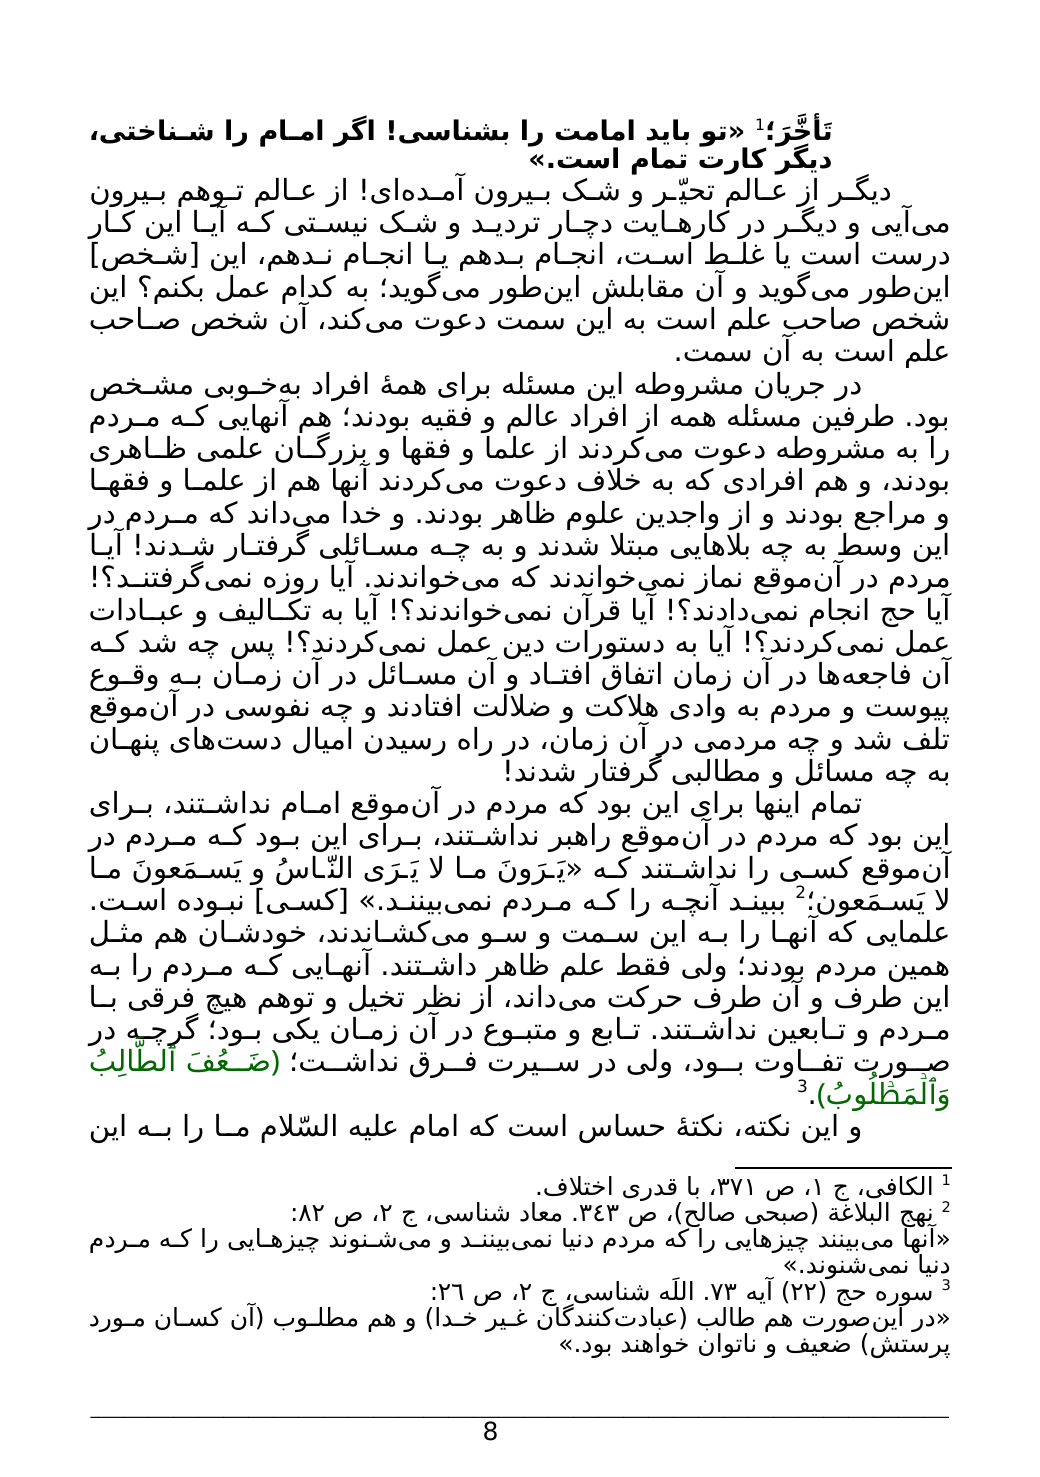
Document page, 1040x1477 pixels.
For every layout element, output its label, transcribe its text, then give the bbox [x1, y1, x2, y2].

text دیگر از عالم تحیّر و شک بیرون آمده‌ای! از عالم توهم بیرون می‌آیی و دیگر در کارهایت دچار تردید و شک نیستی که آیا این کار درست است یا غلط است، انجام بدهم یا انجام ندهم، این [شخص] این‌طور می‌گوید و آن مقابلش این‌طور می‌گوید؛ به کدام عمل بکنم؟ این شخص صاحب علم است به این سمت دعوت می‌کند، آن شخص صاحب علم است به آن سمت. [89, 175, 951, 368]
text در جریان مشروطه این مسئله برای همۀ افراد به‌خوبی مشخص بود. طرفین مسئله همه از افراد عالم و فقیه بودند؛ هم آنهایی که مردم را به مشروطه دعوت می‌کردند از علما و فقها و بزرگان علمی ظاهری بودند، و هم افرادی که به خلاف دعوت می‌کردند آنها هم از علما و فقها و مراجع بودند و از واجدین علوم ظاهر بودند. و خدا می‌داند که مردم در این وسط به چه بلاهایی مبتلا شدند و به چه مسائلی گرفتار شدند! آیا مردم در آن‌موقع نماز نمی‌خواندند که می‌خواندند. آیا روزه نمی‌گرفتند؟! آیا حج انجام نمی‌دادند؟! آیا قرآن نمی‌خواندند؟! آیا به تکالیف و عبادات عمل نمی‌کردند؟! آیا به دستورات دین عمل نمی‌کردند؟! پس چه شد که آن فاجعه‌ها در آن زمان اتفاق افتاد و آن مسائل در آن زمان به وقوع پیوست و مردم به وادی هلاکت و ضلالت افتادند و چه نفوسی در آن‌موقع تلف شد و چه مردمی در آن زمان، در راه رسیدن امیال دست‌های پنهان به چه مسائل و مطالبی گرفتار شدند! [89, 368, 951, 788]
text تمام اینها برای این بود که مردم در آن‌موقع امام نداشتند، برای این بود که مردم در آن‌موقع راهبر نداشتند، برای این بود که مردم در آن‌موقع کسی را نداشتند که «یَرَونَ ما لا یَرَی النّاسُ و یَسمَعونَ ما لا یَسمَعون؛ ببیند آنچه را که مردم نمی‌بینند.» [کسی] نبوده است. علمایی که آنها را به این سمت و سو می‌کشاندند، خودشان هم مثل همین مردم بودند؛ ولی فقط علم ظاهر داشتند. آنهایی که مردم را به این طرف و آن طرف حرکت می‌داند، از نظر تخیل و توهم هیچ فرقی با مردم و تابعین نداشتند. تابع و متبوع در آن زمان یکی بود؛ گرچه در صورت تفاوت بود، ولی در سیرت فرق نداشت؛ ﴿ضَعُفَ ٱلطَّالِبُ وَٱلۡمَطۡلُوبُ﴾. [89, 788, 951, 1111]
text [89, 118, 833, 175]
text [89, 1111, 951, 1143]
